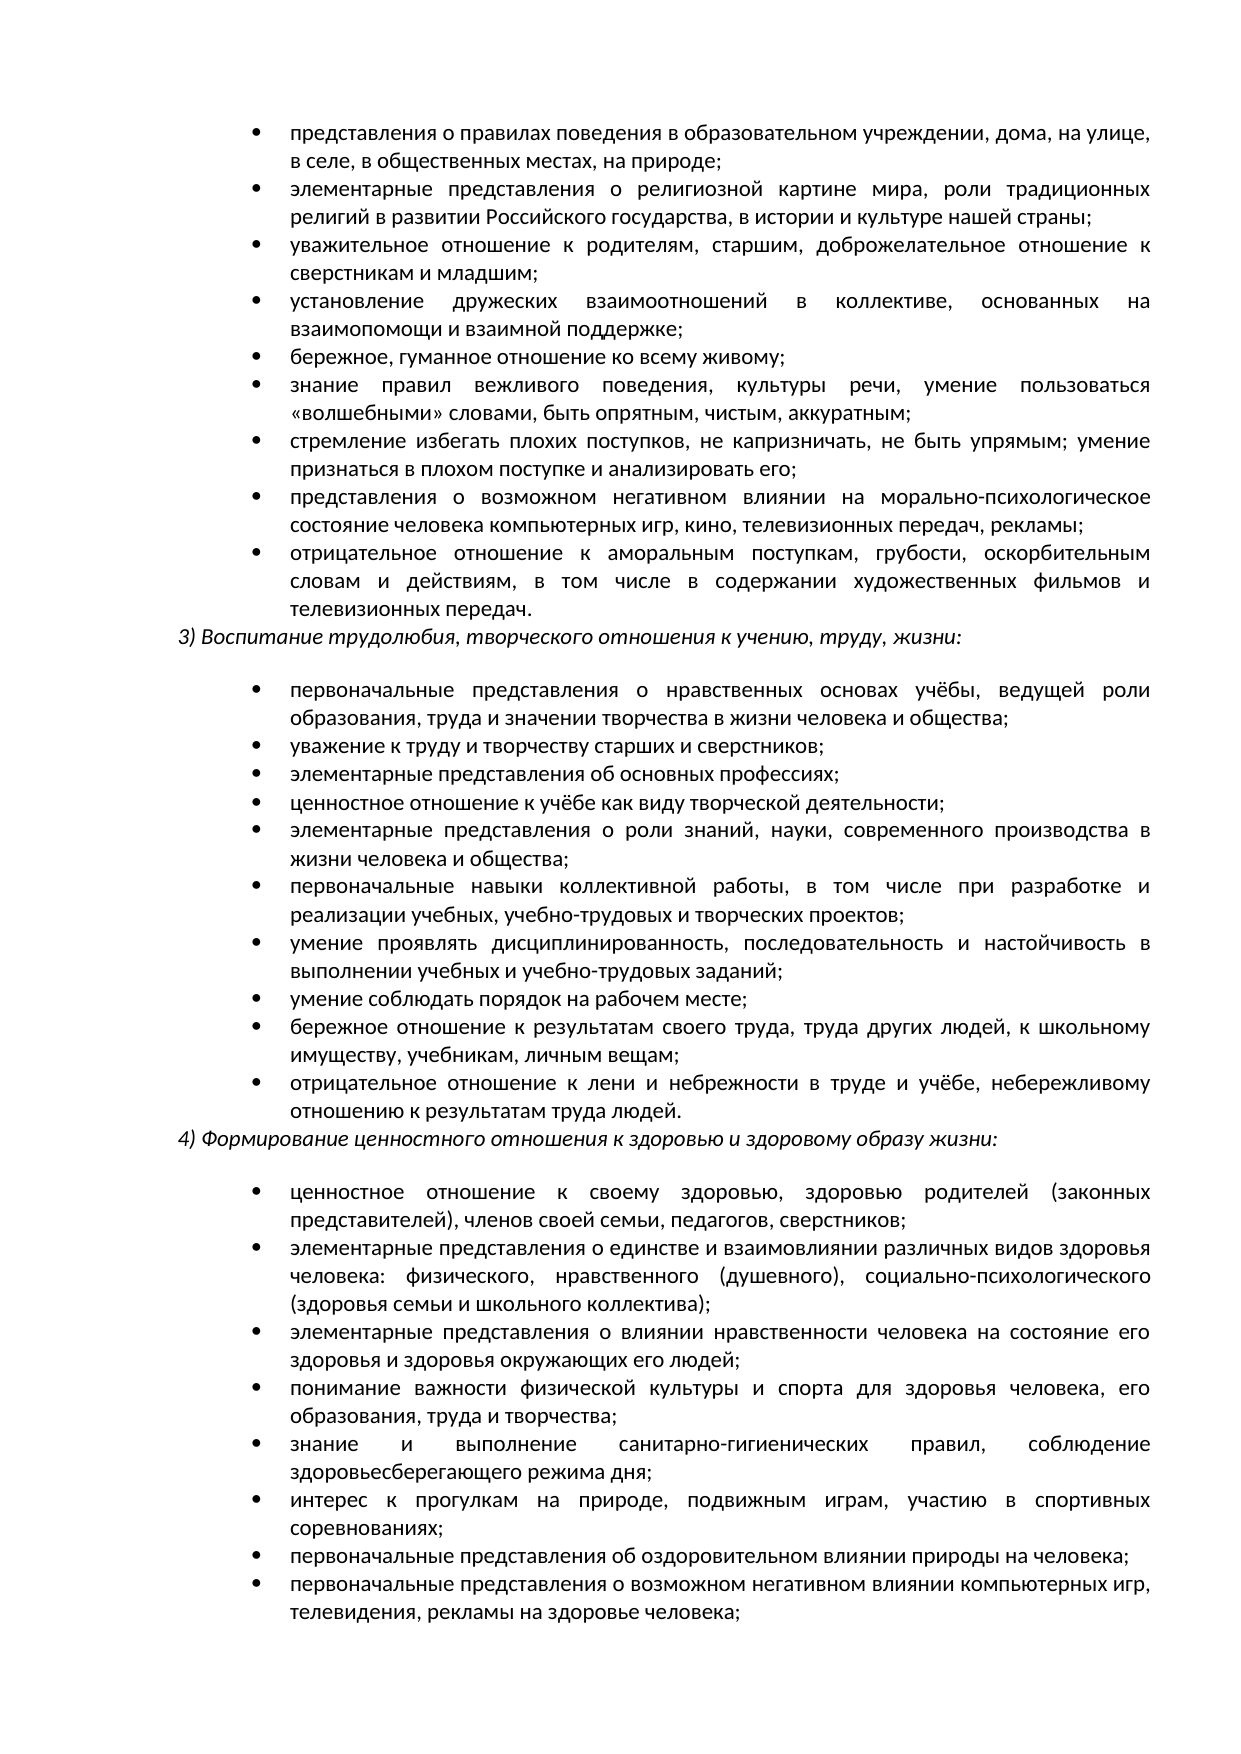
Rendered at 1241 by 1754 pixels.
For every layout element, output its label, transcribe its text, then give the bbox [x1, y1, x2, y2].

list элементарные представления о влиянии нравственности человека на состояние его здоровья и здоровья окружающих его людей; [252, 1317, 1152, 1373]
list умение соблюдать порядок на рабочем месте; [252, 984, 1152, 1012]
list ценностное отношение к своему здоровью, здоровью родителей (законных представителей), членов своей семьи, педагогов, сверстников; [252, 1177, 1152, 1233]
list понимание важности физической культуры и спорта для здоровья человека, его образования, труда и творчества; [252, 1373, 1152, 1429]
list элементарные представления об основных профессиях; [252, 759, 1152, 788]
list установление дружеских взаимоотношений в коллективе, основанных на взаимопомощи и взаимной поддержке; [252, 286, 1152, 342]
list отрицательное отношение к аморальным поступкам, грубости, оскорбительным словам и действиям, в том числе в содержании художественных фильмов и телевизионных передач. [252, 538, 1152, 622]
list элементарные представления о роли знаний, науки, современного производства в жизни человека и общества; [252, 816, 1152, 872]
list отрицательное отношение к лени и небрежности в труде и учёбе, небережливому отношению к результатам труда людей. [252, 1068, 1152, 1124]
list представления о правилах поведения в образовательном учреждении, дома, на улице, в селе, в общественных местах, на природе; [252, 118, 1152, 174]
list бережное, гуманное отношение ко всему живому; [252, 342, 1152, 370]
list ценностное отношение к учёбе как виду творческой деятельности; [252, 788, 1152, 816]
list элементарные представления о единстве и взаимовлиянии различных видов здоровья человека: физического, нравственного (душевного), социально-психологического (здоровья семьи и школьного коллектива); [252, 1233, 1152, 1317]
list первоначальные представления о нравственных основах учёбы, ведущей роли образования, труда и значении творчества в жизни человека и общества; [252, 676, 1152, 732]
list уважение к труду и творчеству старших и сверстников; [252, 732, 1152, 759]
list знание и выполнение санитарно-гигиенических правил, соблюдение здоровьесберегающего режима дня; [252, 1429, 1152, 1485]
list первоначальные навыки коллективной работы, в том числе при разработке и реализации учебных, учебно-трудовых и творческих проектов; [252, 872, 1152, 928]
list бережное отношение к результатам своего труда, труда других людей, к школьному имуществу, учебникам, личным вещам; [252, 1012, 1152, 1068]
list первоначальные представления об оздоровительном влиянии природы на человека; [252, 1541, 1152, 1569]
list стремление избегать плохих поступков, не капризничать, не быть упрямым; умение признаться в плохом поступке и анализировать его; [252, 426, 1152, 482]
list первоначальные представления о возможном негативном влиянии компьютерных игр, телевидения, рекламы на здоровье человека; [252, 1569, 1152, 1625]
list знание правил вежливого поведения, культуры речи, умение пользоваться «волшебными» словами, быть опрятным, чистым, аккуратным; [252, 370, 1152, 426]
text 4) Формирование ценностного отношения к здоровью и здоровому образу жизни: [177, 1124, 1152, 1152]
list элементарные представления о религиозной картине мира, роли традиционных религий в развитии Российского государства, в истории и культуре нашей страны; [252, 174, 1152, 230]
list умение проявлять дисциплинированность, последовательность и настойчивость в выполнении учебных и учебно-трудовых заданий; [252, 928, 1152, 984]
list интерес к прогулкам на природе, подвижным играм, участию в спортивных соревнованиях; [252, 1485, 1152, 1541]
list уважительное отношение к родителям, старшим, доброжелательное отношение к сверстникам и младшим; [252, 230, 1152, 286]
list представления о возможном негативном влиянии на морально-психологическое состояние человека компьютерных игр, кино, телевизионных передач, рекламы; [252, 482, 1152, 538]
text 3) Воспитание трудолюбия, творческого отношения к учению, труду, жизни: [177, 622, 1152, 651]
